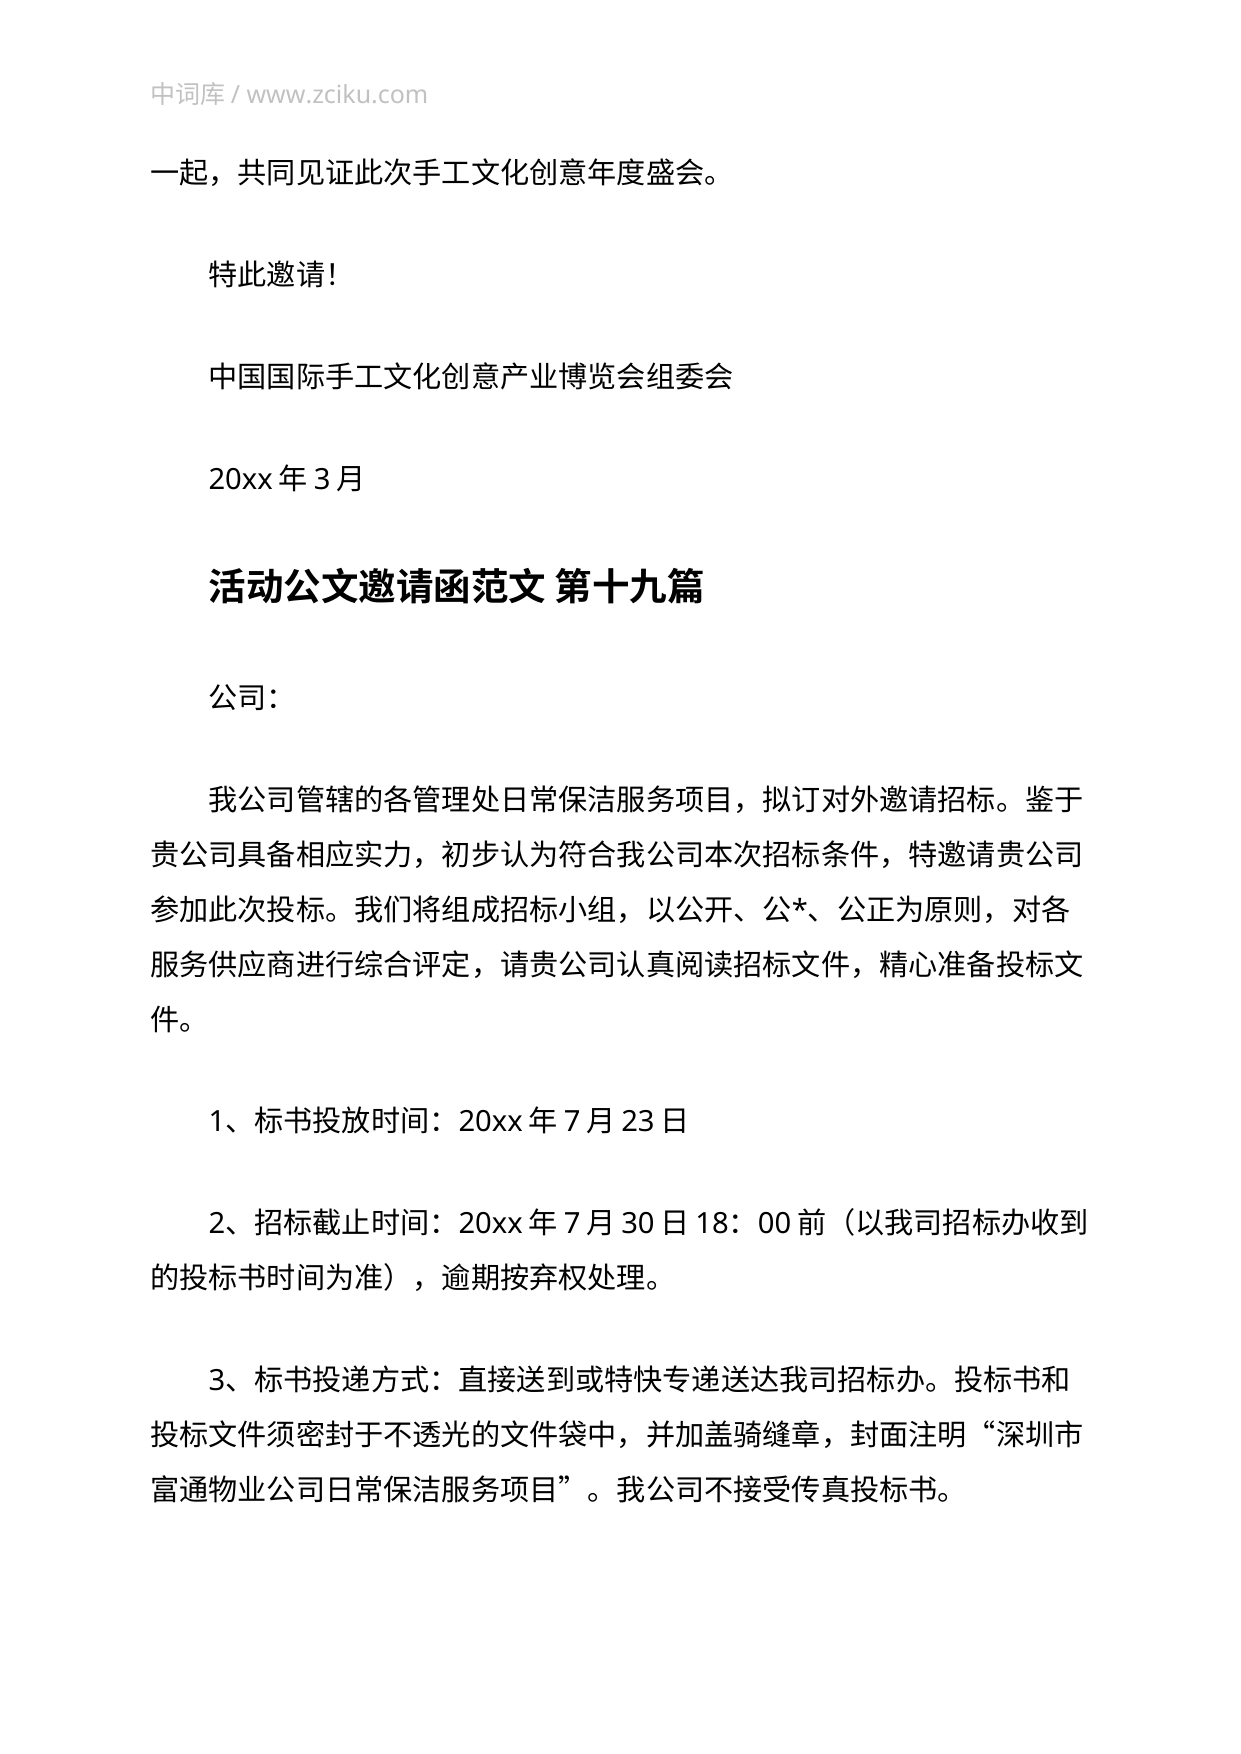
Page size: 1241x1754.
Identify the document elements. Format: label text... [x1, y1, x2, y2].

text 特此邀请！ [150, 252, 1090, 294]
text 中国国际手工文化创意产业博览会组委会 [150, 353, 1090, 396]
text 20xx年3月 [150, 455, 1090, 498]
text 我公司管辖的各管理处日常保洁服务项目，拟订对外邀请招标。鉴于贵公司具备相应实力，初步认为符合我公司本次招标条件，特邀请贵公司参加此次投标。我们将组成招标小组，以公开、公*、公正为原则，对各服务供应商进行综合评定，请贵公司认真阅读招标文件，精心准备投标文件。 [150, 776, 1090, 1038]
text 活动公文邀请函范文 第十九篇 [150, 557, 1090, 612]
text 2、招标截止时间：20xx年7月30日18：00前（以我司招标办收到的投标书时间为准），逾期按弃权处理。 [150, 1200, 1090, 1297]
text 公司： [150, 675, 1090, 717]
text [150, 150, 1090, 192]
text 1、标书投放时间：20xx年7月23日 [150, 1098, 1090, 1140]
text 3、标书投递方式：直接送到或特快专递送达我司招标办。投标书和投标文件须密封于不透光的文件袋中，并加盖骑缝章，封面注明“深圳市富通物业公司日常保洁服务项目”。我公司不接受传真投标书。 [150, 1357, 1090, 1509]
